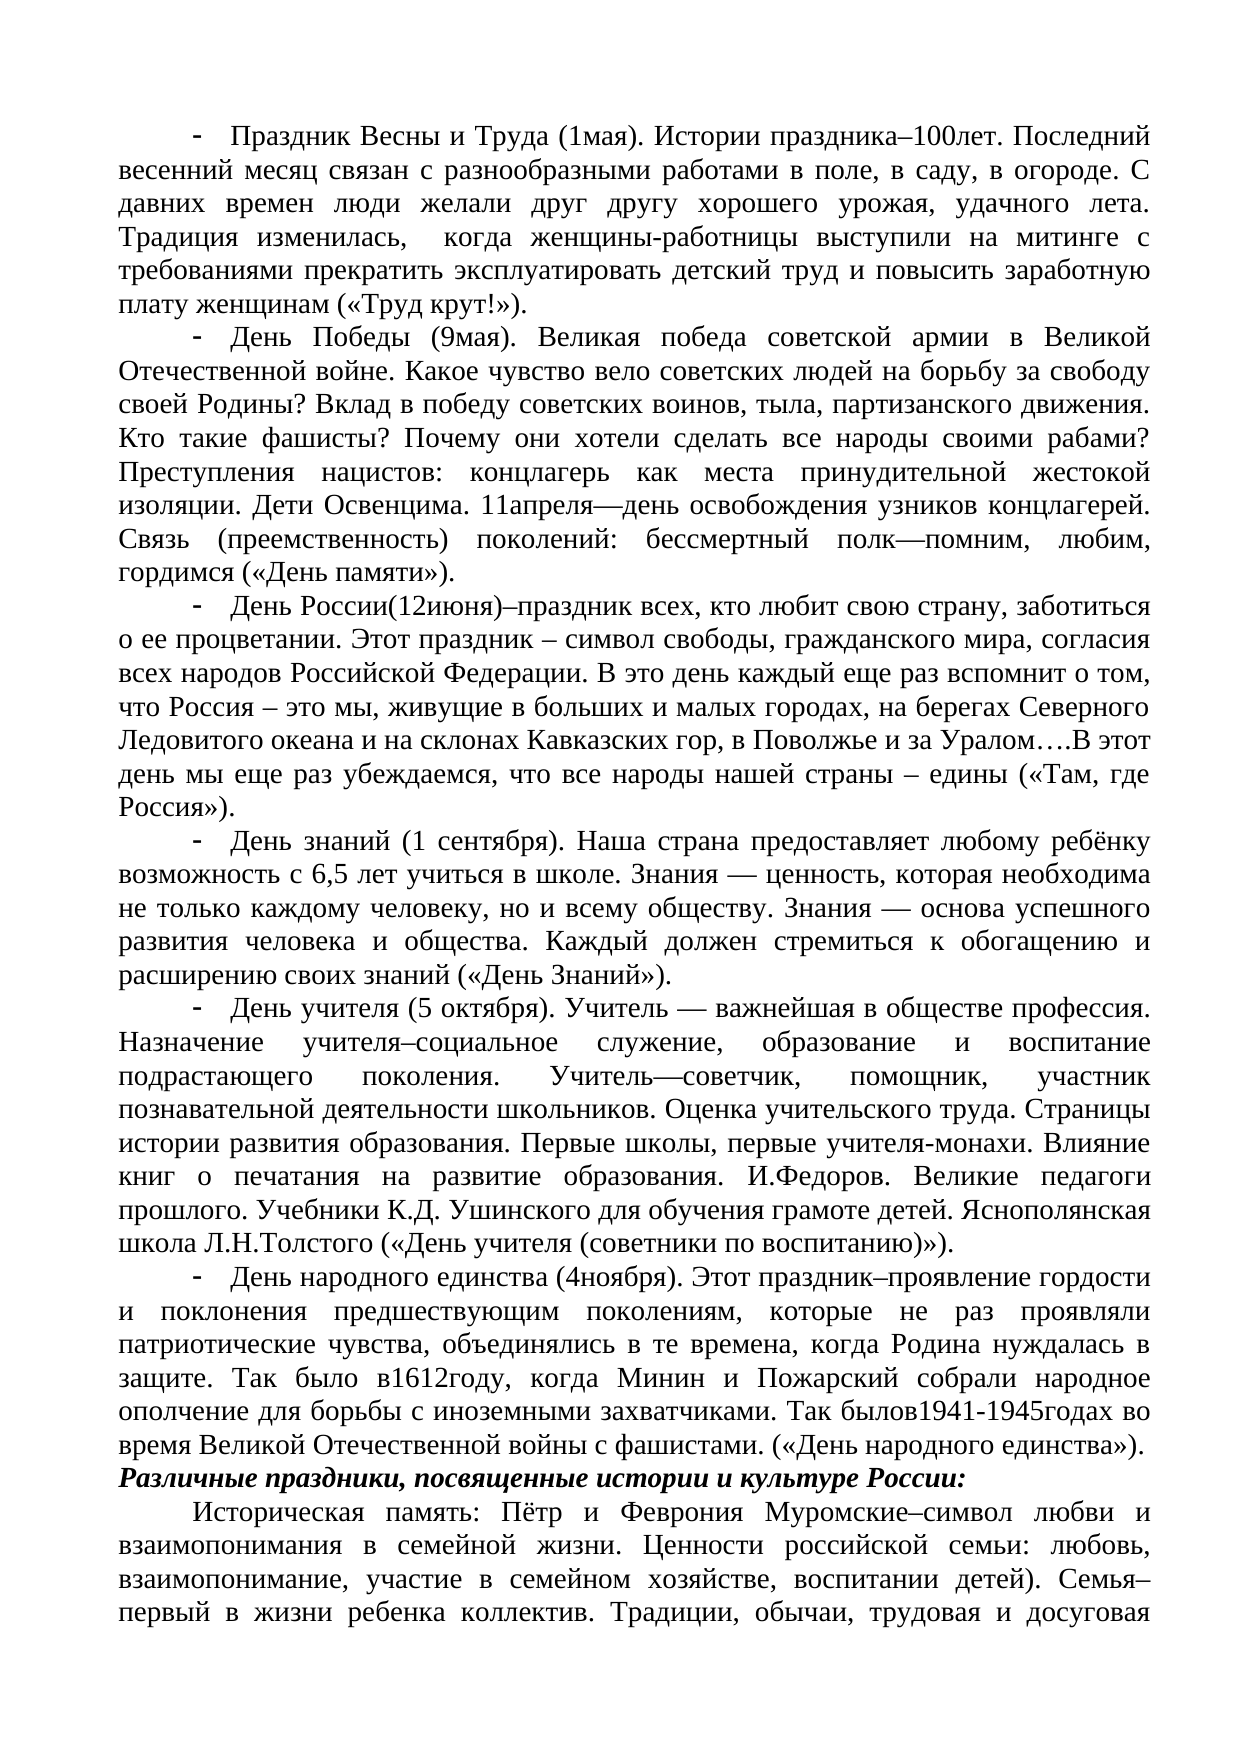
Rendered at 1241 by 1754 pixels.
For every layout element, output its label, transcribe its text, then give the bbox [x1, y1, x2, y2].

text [118, 1494, 1152, 1628]
subtitle Различные праздники, посвященные истории и культуре России: [118, 1460, 1152, 1494]
list День Победы (9мая). Великая победа советской армии в Великой Отечественной войне. Какое чувство вело советских людей на борьбу за свободу своей Родины? Вклад в победу советских воинов, тыла, партизанского движения. Кто такие фашисты? Почему они хотели сделать все народы своими рабами? Преступления нацистов: концлагерь как места принудительной жестокой изоляции. Дети Освенцима. 11апреля—день освобождения узников концлагерей. Связь (преемственность) поколений: бессмертный полк—помним, любим, гордимся («День памяти»). [118, 319, 1152, 588]
list День народного единства (4ноября). Этот праздник–проявление гордости и поклонения предшествующим поколениям, которые не раз проявляли патриотические чувства, объединялись в те времена, когда Родина нуждалась в защите. Так было в1612году, когда Минин и Пожарский собрали народное ополчение для борьбы с иноземными захватчиками. Так былов1941-1945годах во время Великой Отечественной войны с фашистами. («День народного единства»). [118, 1259, 1152, 1460]
list День учителя (5 октября). Учитель — важнейшая в обществе профессия. Назначение учителя–социальное служение, образование и воспитание подрастающего поколения. Учитель—советчик, помощник, участник познавательной деятельности школьников. Оценка учительского труда. Страницы истории развития образования. Первые школы, первые учителя-монахи. Влияние книг о печатания на развитие образования. И.Федоров. Великие педагоги прошлого. Учебники К.Д. Ушинского для обучения грамоте детей. Яснополянская школа Л.Н.Толстого («День учителя (советники по воспитанию)»). [118, 991, 1152, 1259]
list День России(12июня)–праздник всех, кто любит свою страну, заботиться о ее процветании. Этот праздник – символ свободы, гражданского мира, согласия всех народов Российской Федерации. В это день каждый еще раз вспомнит о том, что Россия – это мы, живущие в больших и малых городах, на берегах Северного Ледовитого океана и на склонах Кавказских гор, в Поволжье и за Уралом….В этот день мы еще раз убеждаемся, что все народы нашей страны – едины («Там, где Россия»). [118, 588, 1152, 823]
list Праздник Весны и Труда (1мая). Истории праздника–100лет. Последний весенний месяц связан с разнообразными работами в поле, в саду, в огороде. С давних времен люди желали друг другу хорошего урожая, удачного лета. Традиция изменилась, когда женщины-работницы выступили на митинге с требованиями прекратить эксплуатировать детский труд и повысить заработную плату женщинам («Труд крут!»). [118, 118, 1152, 319]
list День знаний (1 сентября). Наша страна предоставляет любому ребёнку возможность с 6,5 лет учиться в школе. Знания — ценность, которая необходима не только каждому человеку, но и всему обществу. Знания — основа успешного развития человека и общества. Каждый должен стремиться к обогащению и расширению своих знаний («День Знаний»). [118, 823, 1152, 991]
